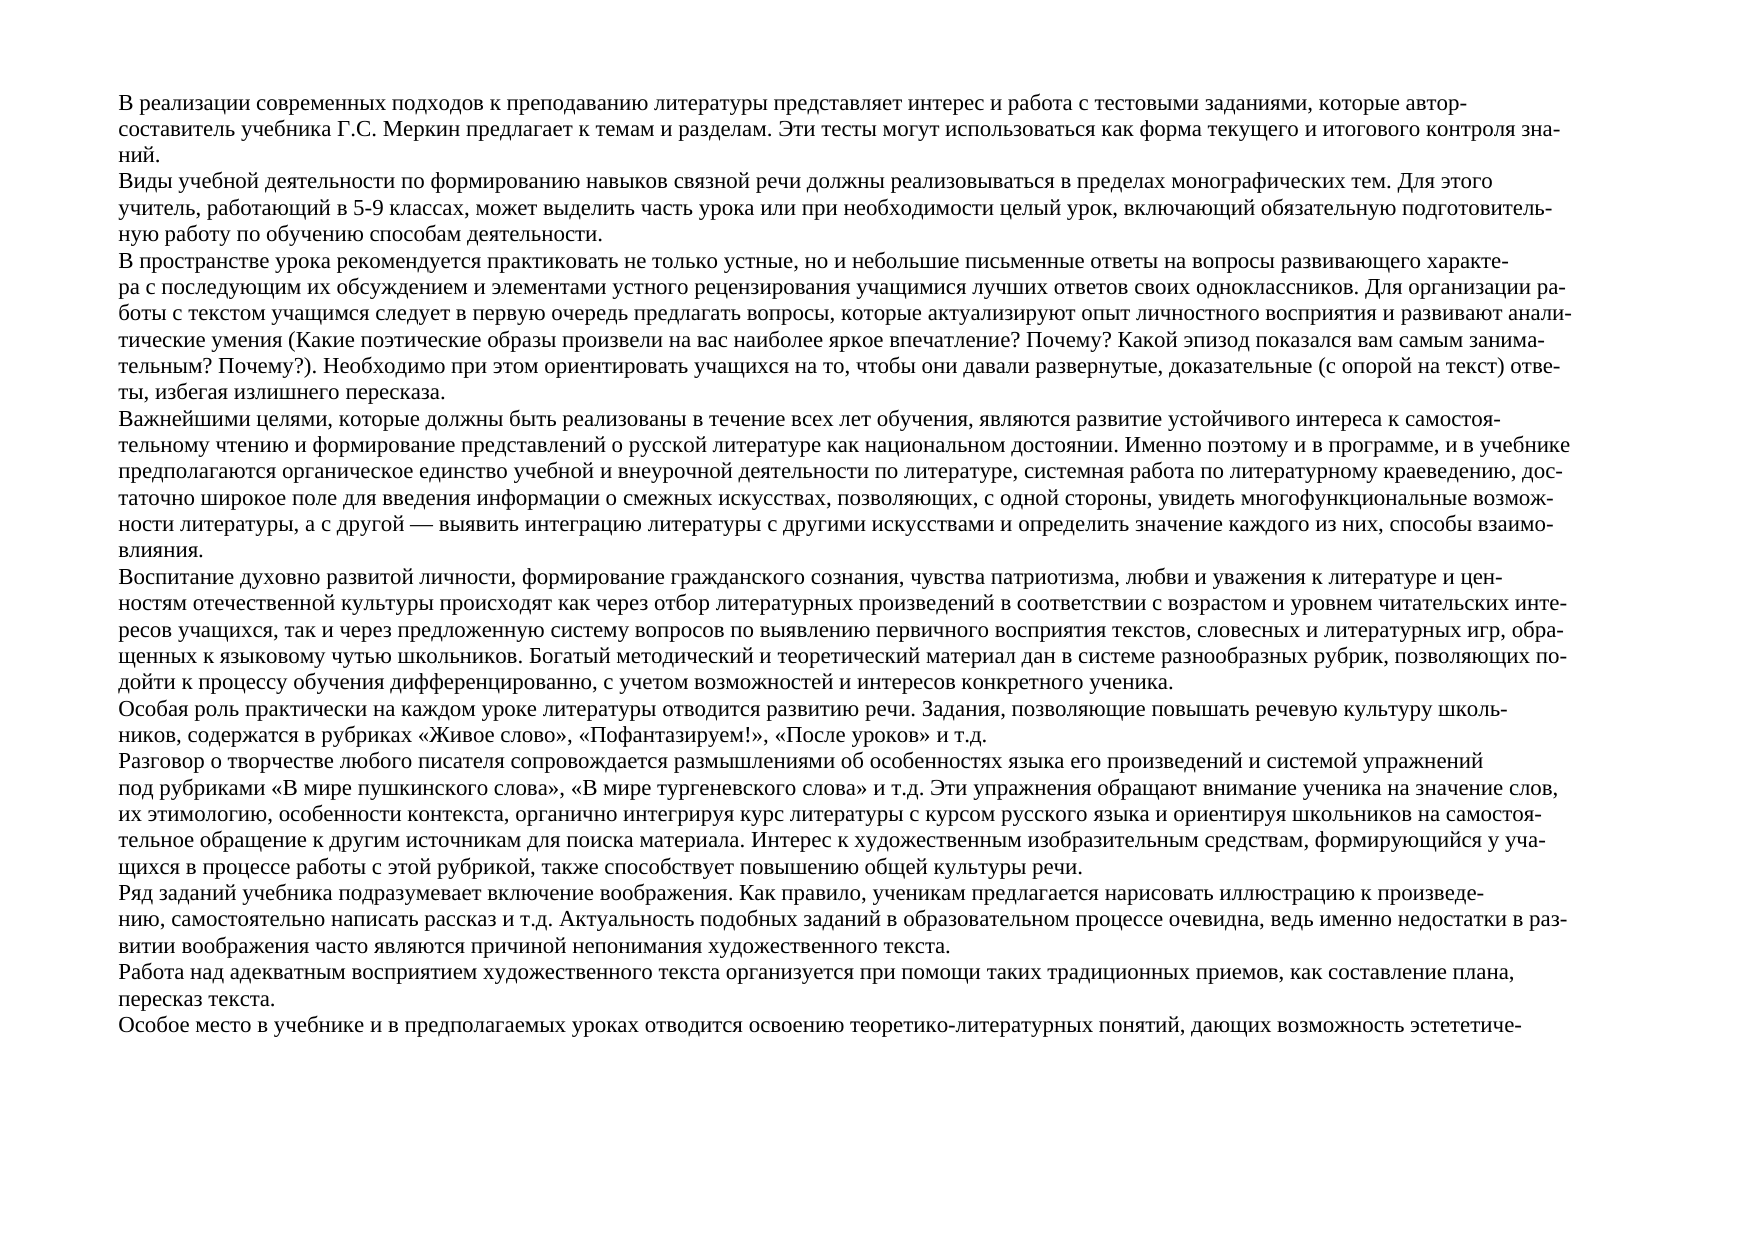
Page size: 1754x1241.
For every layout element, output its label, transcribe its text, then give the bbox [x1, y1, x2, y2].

text нию, самостоятельно написать рассказ и т.д. Актуальность подобных заданий в образовательном процессе очевидна, ведь именно недостатки в раз- [118, 906, 1636, 932]
text учитель, работающий в 5-9 классах, может выделить часть урока или при необходимости целый урок, включающий обязательную подготовитель- [118, 194, 1636, 220]
text Важнейшими целями, которые должны быть реализованы в течение всех лет обучения, являются развитие устойчивого интереса к самостоя- [118, 405, 1636, 431]
text В пространстве урока рекомендуется практиковать не только устные, но и небольшие письменные ответы на вопросы развивающего характе- [118, 247, 1636, 273]
text Особая роль практически на каждом уроке литературы отводится развитию речи. Задания, позволяющие повышать речевую культуру школь- [118, 695, 1636, 721]
text щенных к языковому чутью школьников. Богатый методический и теоретический материал дан в системе разнообразных рубрик, позволяющих по- [118, 642, 1636, 668]
text ра с последующим их обсуждением и элементами устного рецензирования учащимися лучших ответов своих одноклассников. Для организации ра- [118, 273, 1636, 299]
text витии воображения часто являются причиной непонимания художественного текста. [118, 932, 1636, 958]
text тельное обращение к другим источникам для поиска материала. Интерес к художественным изобразительным средствам, формирующийся у уча- [118, 826, 1636, 853]
text влияния. [118, 537, 1636, 563]
text тельным? Почему?). Необходимо при этом ориентировать учащихся на то, чтобы они давали развернутые, доказательные (с опорой на текст) отве- [118, 352, 1636, 378]
text щихся в процессе работы с этой рубрикой, также способствует повышению общей культуры речи. [118, 853, 1636, 879]
text Особое место в учебнике и в предполагаемых уроках отводится освоению теоретико-литературных понятий, дающих возможность эстететиче- [118, 1011, 1636, 1037]
text таточно широкое поле для введения информации о смежных искусствах, позволяющих, с одной стороны, увидеть многофункциональные возмож- [118, 484, 1636, 510]
text Ряд заданий учебника подразумевает включение воображения. Как правило, ученикам предлагается нарисовать иллюстрацию к произведе- [118, 879, 1636, 906]
text Работа над адекватным восприятием художественного текста организуется при помощи таких традиционных приемов, как составление плана, [118, 958, 1636, 984]
text предполагаются органическое единство учебной и внеурочной деятельности по литературе, системная работа по литературному краеведению, дос- [118, 457, 1636, 484]
text ную работу по обучению способам деятельности. [118, 220, 1636, 247]
text ности литературы, а с другой — выявить интеграцию литературы с другими искусствами и определить значение каждого из них, способы взаимо- [118, 510, 1636, 537]
text их этимологию, особенности контекста, органично интегрируя курс литературы с курсом русского языка и ориентируя школьников на самостоя- [118, 800, 1636, 826]
text ников, содержатся в рубриках «Живое слово», «Пофантазируем!», «После уроков» и т.д. [118, 721, 1636, 747]
text тельному чтению и формирование представлений о русской литературе как национальном достоянии. Именно поэтому и в программе, и в учебнике [118, 431, 1636, 457]
text пересказ текста. [118, 984, 1636, 1011]
text В реализации современных подходов к преподаванию литературы представляет интерес и работа с тестовыми заданиями, которые автор- [118, 88, 1636, 115]
text составитель учебника Г.С. Меркин предлагает к темам и разделам. Эти тесты могут использоваться как форма текущего и итогового контроля зна- [118, 115, 1636, 141]
text ты, избегая излишнего пересказа. [118, 378, 1636, 405]
text ний. [118, 141, 1636, 168]
text под рубриками «В мире пушкинского слова», «В мире тургеневского слова» и т.д. Эти упражнения обращают внимание ученика на значение слов, [118, 774, 1636, 800]
text тические умения (Какие поэтические образы произвели на вас наиболее яркое впечатление? Почему? Какой эпизод показался вам самым занима- [118, 326, 1636, 352]
text ностям отечественной культуры происходят как через отбор литературных произведений в соответствии с возрастом и уровнем читательских инте- [118, 589, 1636, 616]
text Воспитание духовно развитой личности, формирование гражданского сознания, чувства патриотизма, любви и уважения к литературе и цен- [118, 563, 1636, 589]
text боты с текстом учащимся следует в первую очередь предлагать вопросы, которые актуализируют опыт личностного восприятия и развивают анали- [118, 299, 1636, 326]
text ресов учащихся, так и через предложенную систему вопросов по выявлению первичного восприятия текстов, словесных и литературных игр, обра- [118, 616, 1636, 642]
text Виды учебной деятельности по формированию навыков связной речи должны реализовываться в пределах монографических тем. Для этого [118, 168, 1636, 194]
text Разговор о творчестве любого писателя сопровождается размышлениями об особенностях языка его произведений и системой упражнений [118, 747, 1636, 774]
text дойти к процессу обучения дифференцированно, с учетом возможностей и интересов конкретного ученика. [118, 668, 1636, 695]
